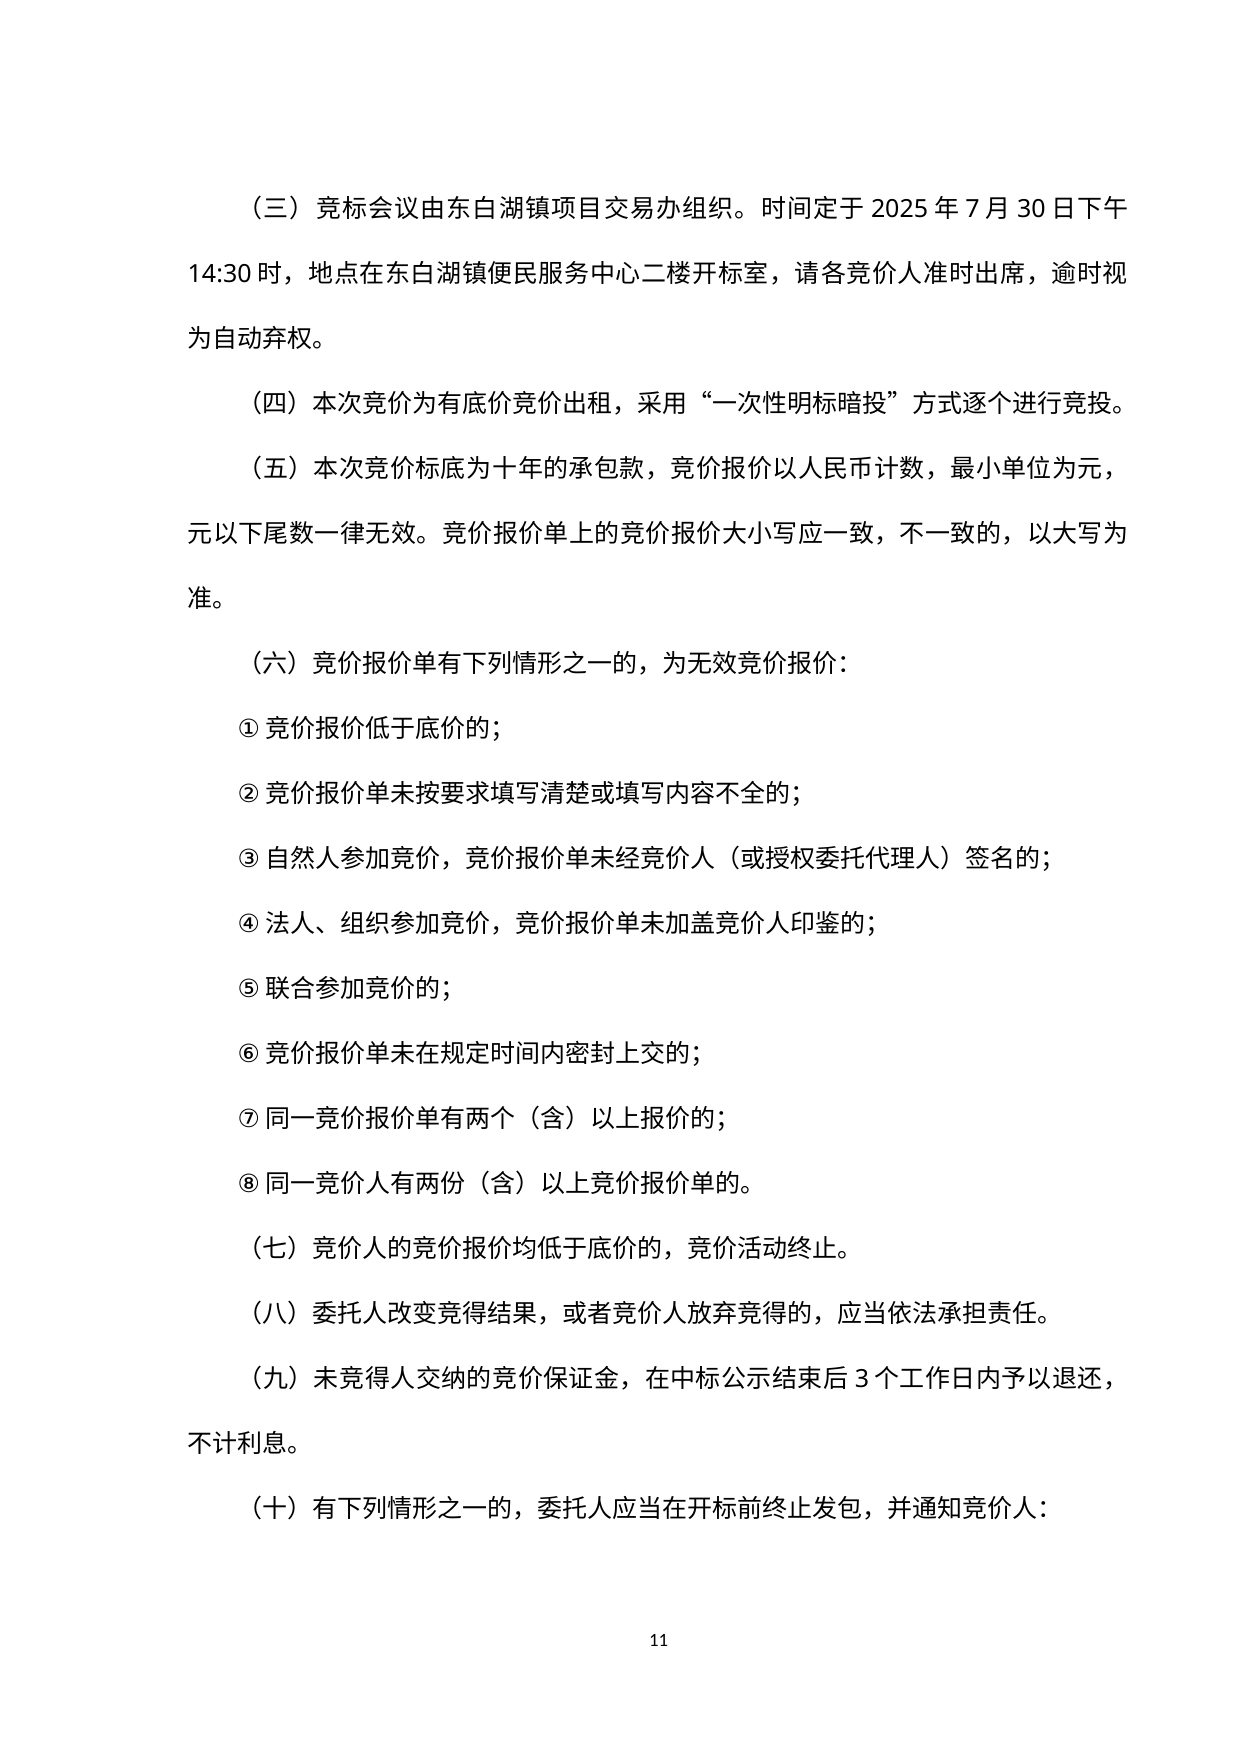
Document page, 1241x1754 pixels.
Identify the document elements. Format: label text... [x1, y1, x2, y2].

text （四）本次竞价为有底价竞价出租，采用“一次性明标暗投”方式逐个进行竞投。 [187, 369, 1129, 434]
text （七）竞价人的竞价报价均低于底价的，竞价活动终止。 [187, 1214, 1129, 1279]
text ⑧同一竞价人有两份（含）以上竞价报价单的。 [187, 1149, 1129, 1214]
text （六）竞价报价单有下列情形之一的，为无效竞价报价： [187, 629, 1129, 694]
text ②竞价报价单未按要求填写清楚或填写内容不全的； [187, 759, 1129, 824]
text ①竞价报价低于底价的； [187, 694, 1129, 759]
text ⑦同一竞价报价单有两个（含）以上报价的； [187, 1084, 1129, 1149]
text ③自然人参加竞价，竞价报价单未经竞价人（或授权委托代理人）签名的； [187, 824, 1129, 889]
text （八）委托人改变竞得结果，或者竞价人放弃竞得的，应当依法承担责任。 [187, 1279, 1129, 1344]
text （五）本次竞价标底为十年的承包款，竞价报价以人民币计数，最小单位为元，元以下尾数一律无效。竞价报价单上的竞价报价大小写应一致，不一致的，以大写为准。 [187, 434, 1129, 629]
text （九）未竞得人交纳的竞价保证金，在中标公示结束后3个工作日内予以退还，不计利息。 [187, 1344, 1129, 1474]
text （三）竞标会议由东白湖镇项目交易办组织。时间定于2025年7月30日下午14:30时，地点在东白湖镇便民服务中心二楼开标室，请各竞价人准时出席，逾时视为自动弃权。 [187, 174, 1129, 369]
text ⑤联合参加竞价的； [187, 954, 1129, 1019]
text ④法人、组织参加竞价，竞价报价单未加盖竞价人印鉴的； [187, 889, 1129, 954]
text ⑥竞价报价单未在规定时间内密封上交的； [187, 1019, 1129, 1084]
text （十）有下列情形之一的，委托人应当在开标前终止发包，并通知竞价人： [187, 1474, 1129, 1539]
